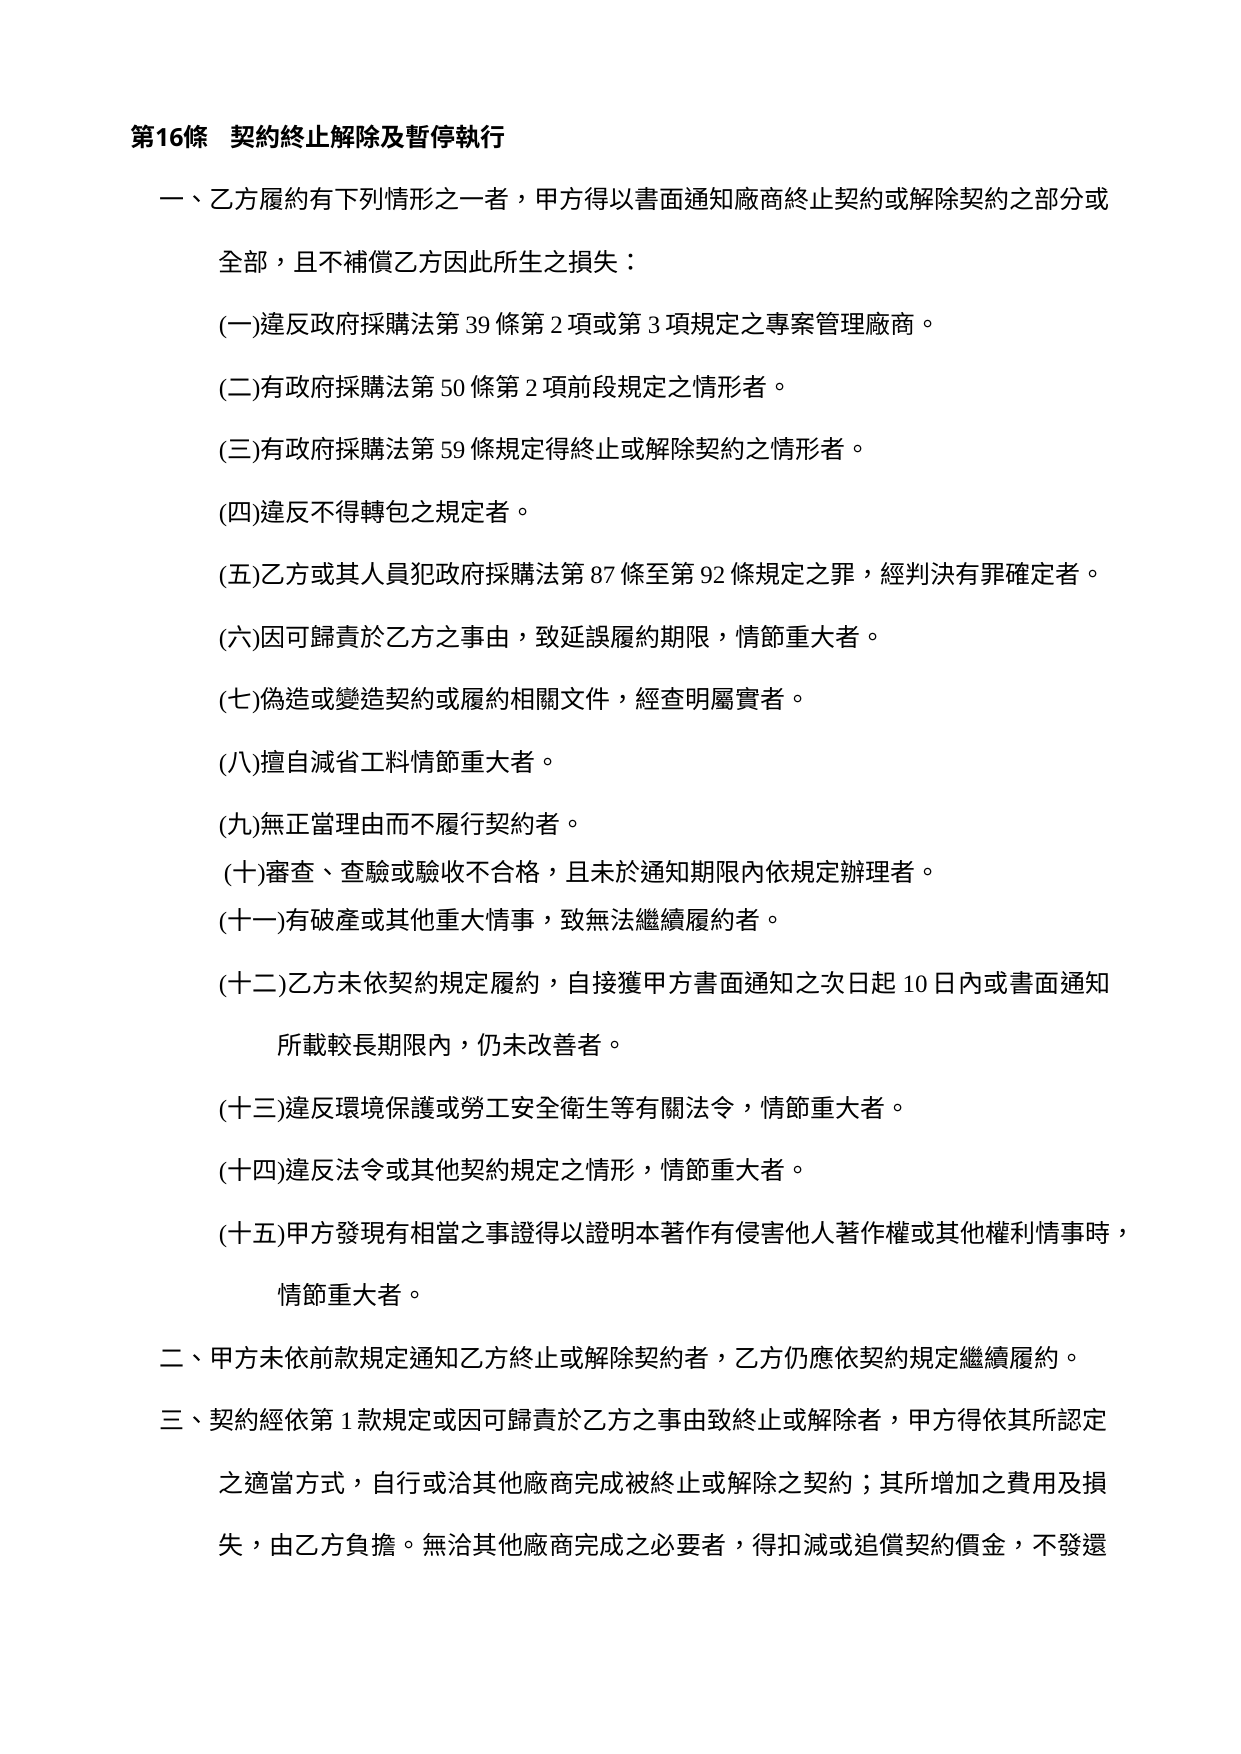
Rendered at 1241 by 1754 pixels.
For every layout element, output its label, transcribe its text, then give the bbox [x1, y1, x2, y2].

text (五)乙方或其人員犯政府採購法第87條至第92條規定之罪，經判決有罪確定者。 [218, 542, 1110, 604]
text (一)違反政府採購法第39條第2項或第3項規定之專案管理廠商。 [218, 292, 1110, 354]
text (十五)甲方發現有相當之事證得以證明本著作有侵害他人著作權或其他權利情事時，情節重大者。 [218, 1200, 1110, 1325]
text (九)無正當理由而不履行契約者。 [218, 792, 1110, 854]
text (十二)乙方未依契約規定履約，自接獲甲方書面通知之次日起10日內或書面通知所載較長期限內，仍未改善者。 [218, 950, 1110, 1075]
text (十一)有破產或其他重大情事，致無法繼續履約者。 [218, 888, 1110, 950]
subtitle 契約終止解除及暫停執行 [130, 104, 1110, 167]
text (四)違反不得轉包之規定者。 [218, 479, 1110, 542]
text (二)有政府採購法第50條第2項前段規定之情形者。 [218, 354, 1110, 417]
text (三)有政府採購法第59條規定得終止或解除契約之情形者。 [218, 417, 1110, 479]
text (十)審查、查驗或驗收不合格，且未於通知期限內依規定辦理者。 [224, 854, 1110, 888]
text 一、乙方履約有下列情形之一者，甲方得以書面通知廠商終止契約或解除契約之部分或全部，且不補償乙方因此所生之損失： [159, 167, 1110, 292]
text (十四)違反法令或其他契約規定之情形，情節重大者。 [218, 1138, 1110, 1200]
text (七)偽造或變造契約或履約相關文件，經查明屬實者。 [218, 667, 1110, 729]
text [159, 1388, 1110, 1575]
text (六)因可歸責於乙方之事由，致延誤履約期限，情節重大者。 [218, 604, 1110, 667]
text 二、甲方未依前款規定通知乙方終止或解除契約者，乙方仍應依契約規定繼續履約。 [159, 1325, 1110, 1388]
text (八)擅自減省工料情節重大者。 [218, 729, 1110, 792]
text (十三)違反環境保護或勞工安全衛生等有關法令，情節重大者。 [218, 1075, 1110, 1138]
